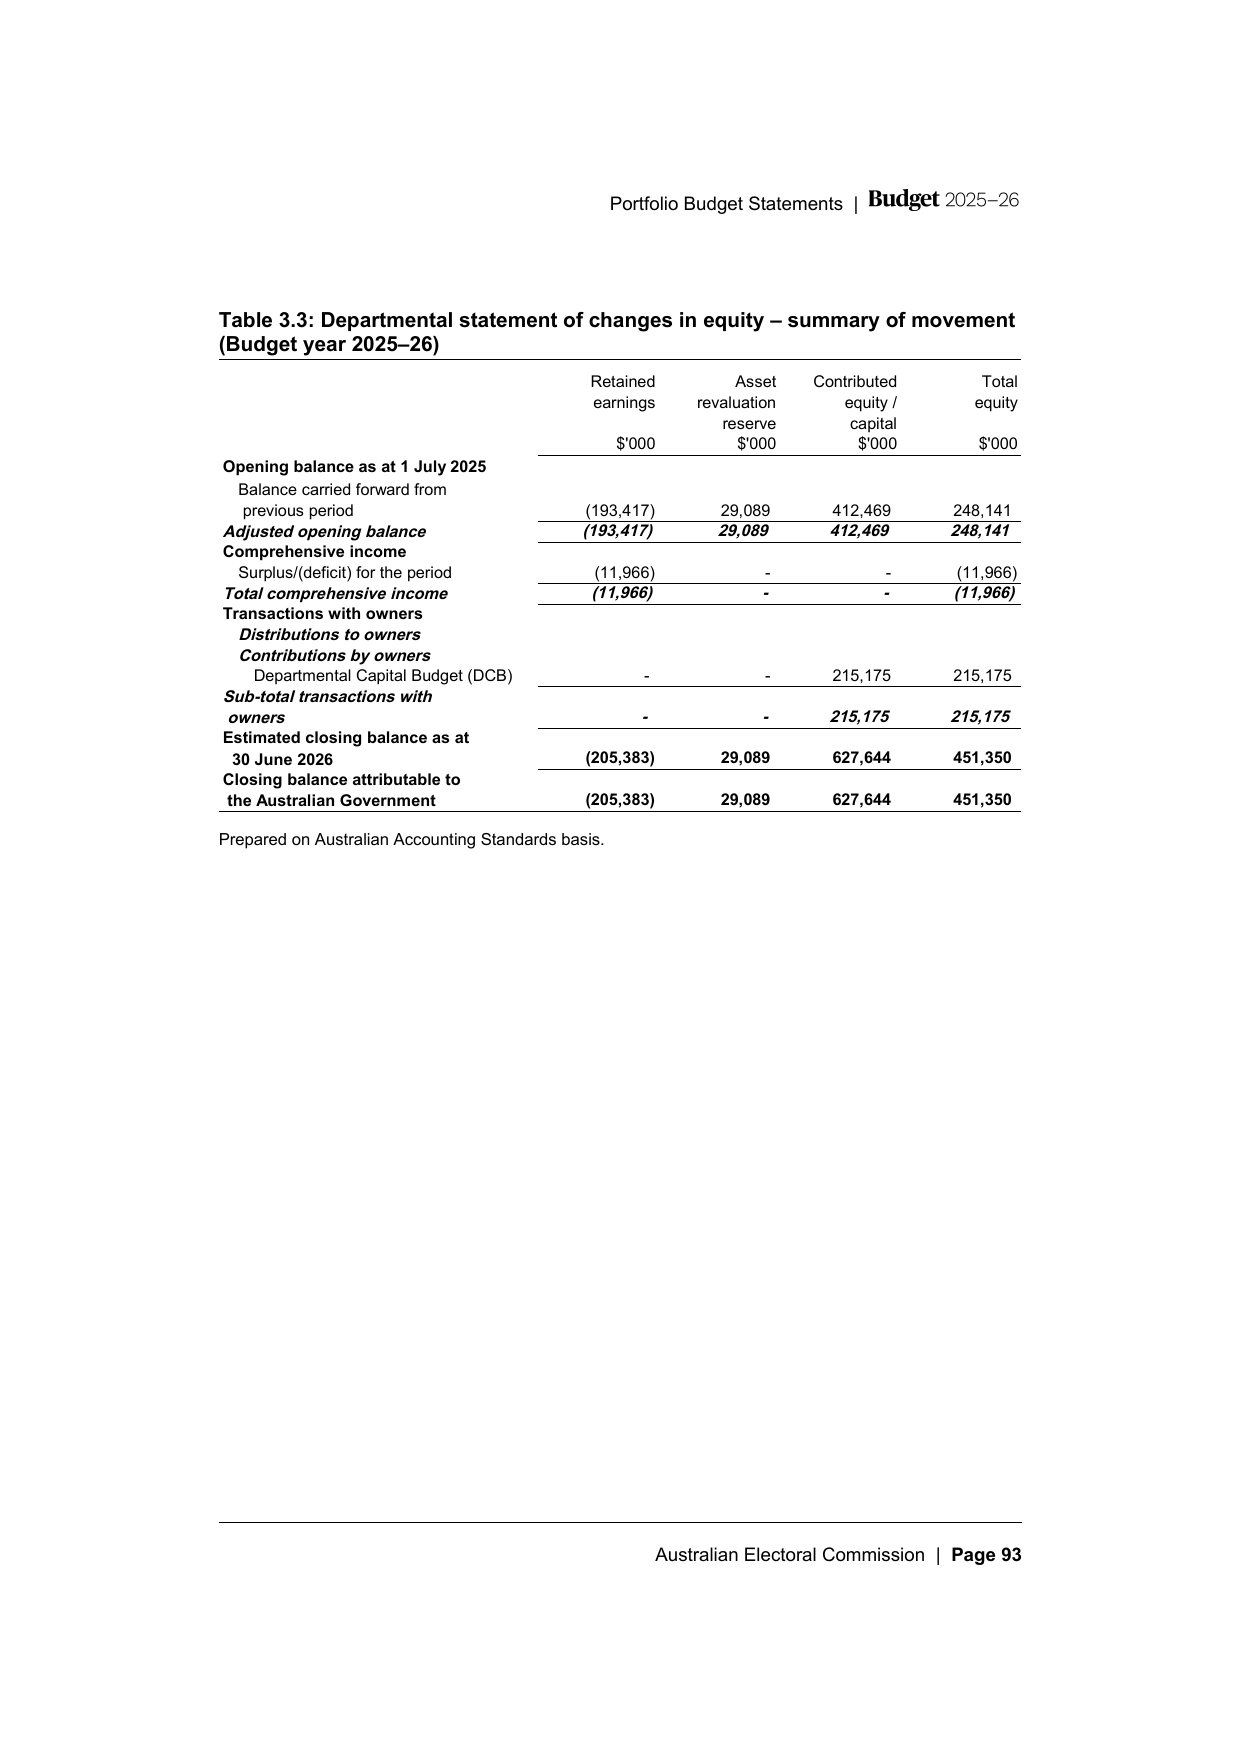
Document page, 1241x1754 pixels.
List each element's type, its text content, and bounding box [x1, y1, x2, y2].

picture [868, 189, 1020, 211]
text Prepared on Australian Accounting Standards basis. [218, 830, 1022, 849]
subtitle Table 3.3: Departmental statement of changes in equity – summary of movement (Budget year 2025–26) [218, 308, 1022, 356]
